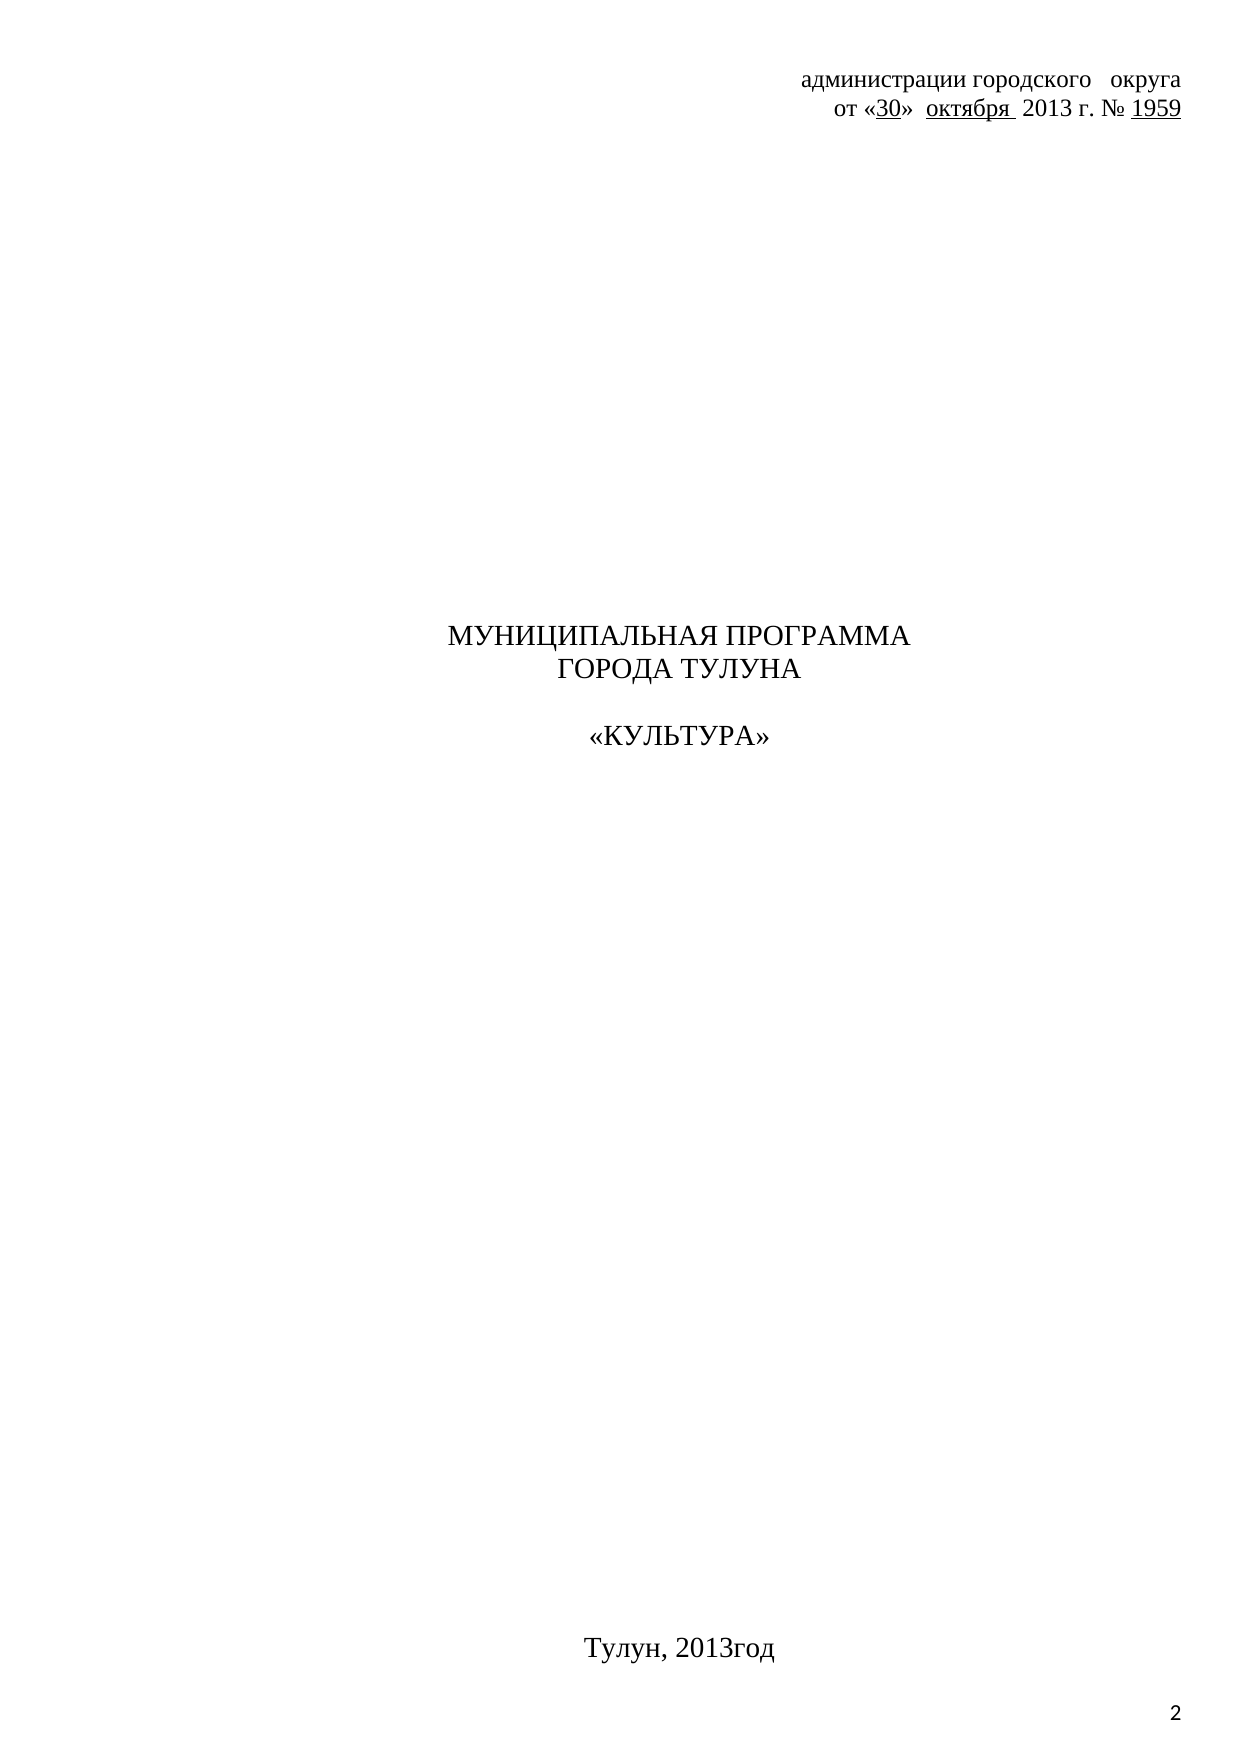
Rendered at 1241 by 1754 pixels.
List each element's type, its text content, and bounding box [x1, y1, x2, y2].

text администрации городского округа [177, 64, 1181, 93]
text Тулун, 2013год [177, 1630, 1181, 1664]
text ГОРОДА ТУЛУНА [177, 651, 1181, 685]
text «КУЛЬТУРА» [177, 718, 1181, 752]
text от «30» октября 2013 г. № 1959 [177, 93, 1181, 121]
text МУНИЦИПАЛЬНАЯ ПРОГРАММА [177, 618, 1181, 651]
